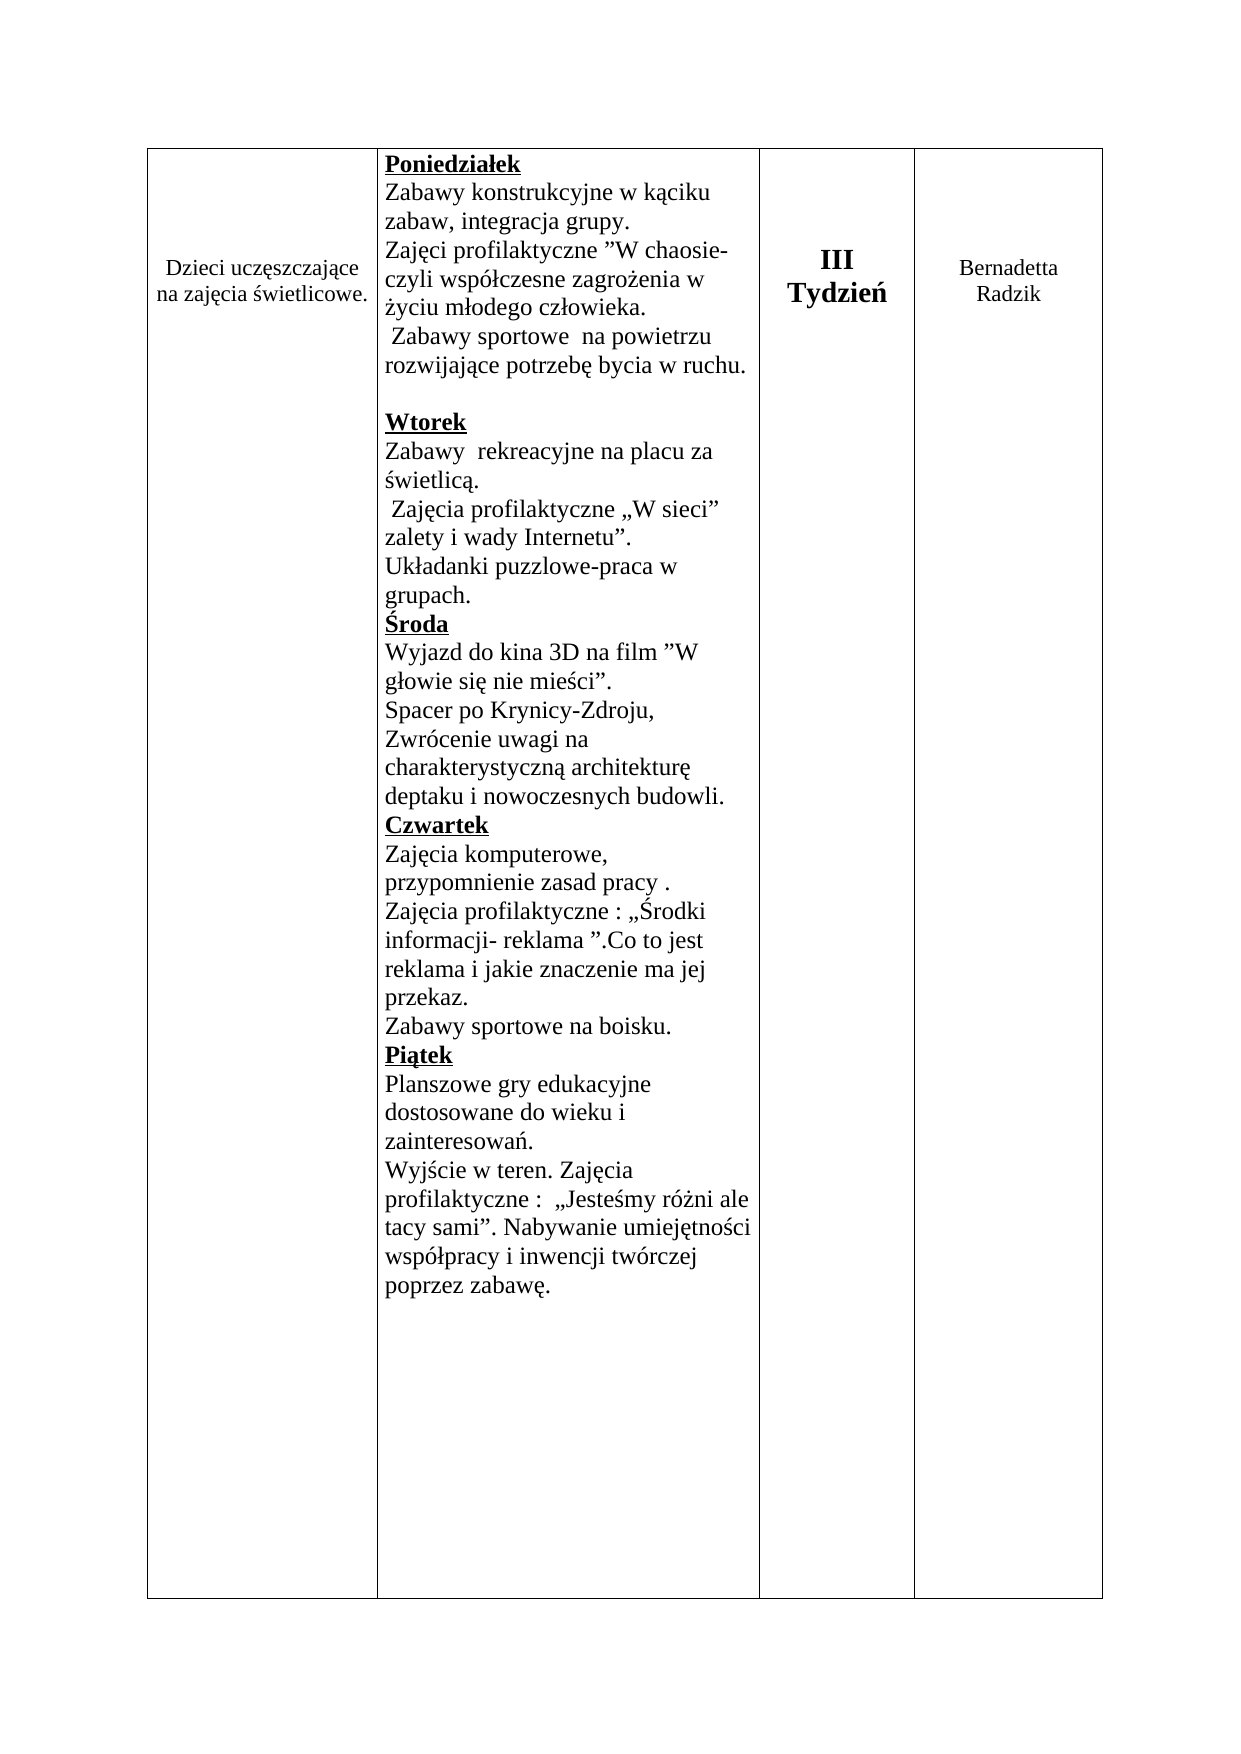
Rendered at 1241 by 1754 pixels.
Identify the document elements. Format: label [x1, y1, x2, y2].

table_cell [148, 149, 377, 1598]
table_cell [378, 149, 759, 1598]
table_cell [915, 149, 1102, 1598]
table_cell [760, 149, 914, 1598]
